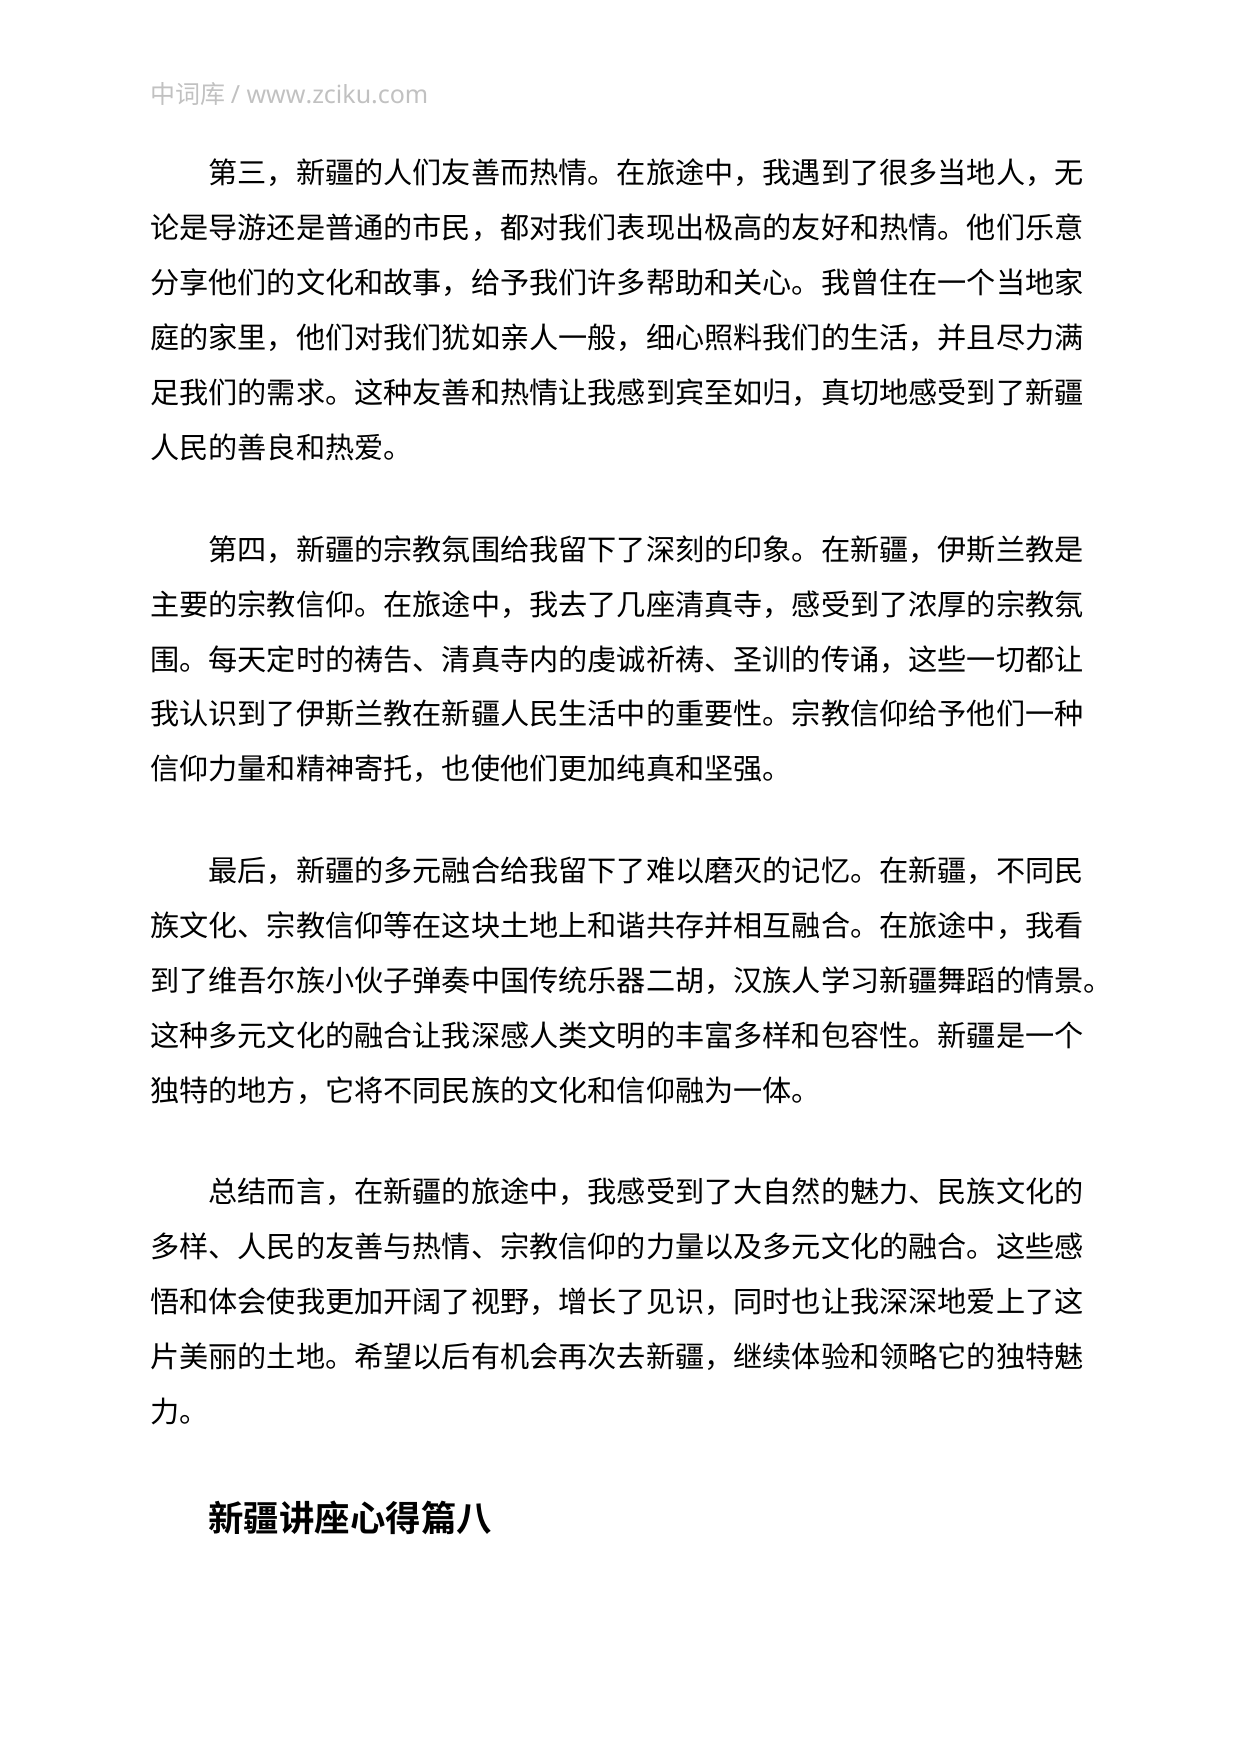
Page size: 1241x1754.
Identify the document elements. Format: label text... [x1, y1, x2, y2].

text 第三，新疆的人们友善而热情。在旅途中，我遇到了很多当地人，无论是导游还是普通的市民，都对我们表现出极高的友好和热情。他们乐意分享他们的文化和故事，给予我们许多帮助和关心。我曾住在一个当地家庭的家里，他们对我们犹如亲人一般，细心照料我们的生活，并且尽力满足我们的需求。这种友善和热情让我感到宾至如归，真切地感受到了新疆人民的善良和热爱。 [150, 150, 1090, 467]
text 新疆讲座心得篇八 [150, 1490, 1090, 1542]
text 第四，新疆的宗教氛围给我留下了深刻的印象。在新疆，伊斯兰教是主要的宗教信仰。在旅途中，我去了几座清真寺，感受到了浓厚的宗教氛围。每天定时的祷告、清真寺内的虔诚祈祷、圣训的传诵，这些一切都让我认识到了伊斯兰教在新疆人民生活中的重要性。宗教信仰给予他们一种信仰力量和精神寄托，也使他们更加纯真和坚强。 [150, 526, 1090, 788]
text 总结而言，在新疆的旅途中，我感受到了大自然的魅力、民族文化的多样、人民的友善与热情、宗教信仰的力量以及多元文化的融合。这些感悟和体会使我更加开阔了视野，增长了见识，同时也让我深深地爱上了这片美丽的土地。希望以后有机会再次去新疆，继续体验和领略它的独特魅力。 [150, 1169, 1090, 1431]
text 最后，新疆的多元融合给我留下了难以磨灭的记忆。在新疆，不同民族文化、宗教信仰等在这块土地上和谐共存并相互融合。在旅途中，我看到了维吾尔族小伙子弹奏中国传统乐器二胡，汉族人学习新疆舞蹈的情景。这种多元文化的融合让我深感人类文明的丰富多样和包容性。新疆是一个独特的地方，它将不同民族的文化和信仰融为一体。 [150, 848, 1090, 1109]
